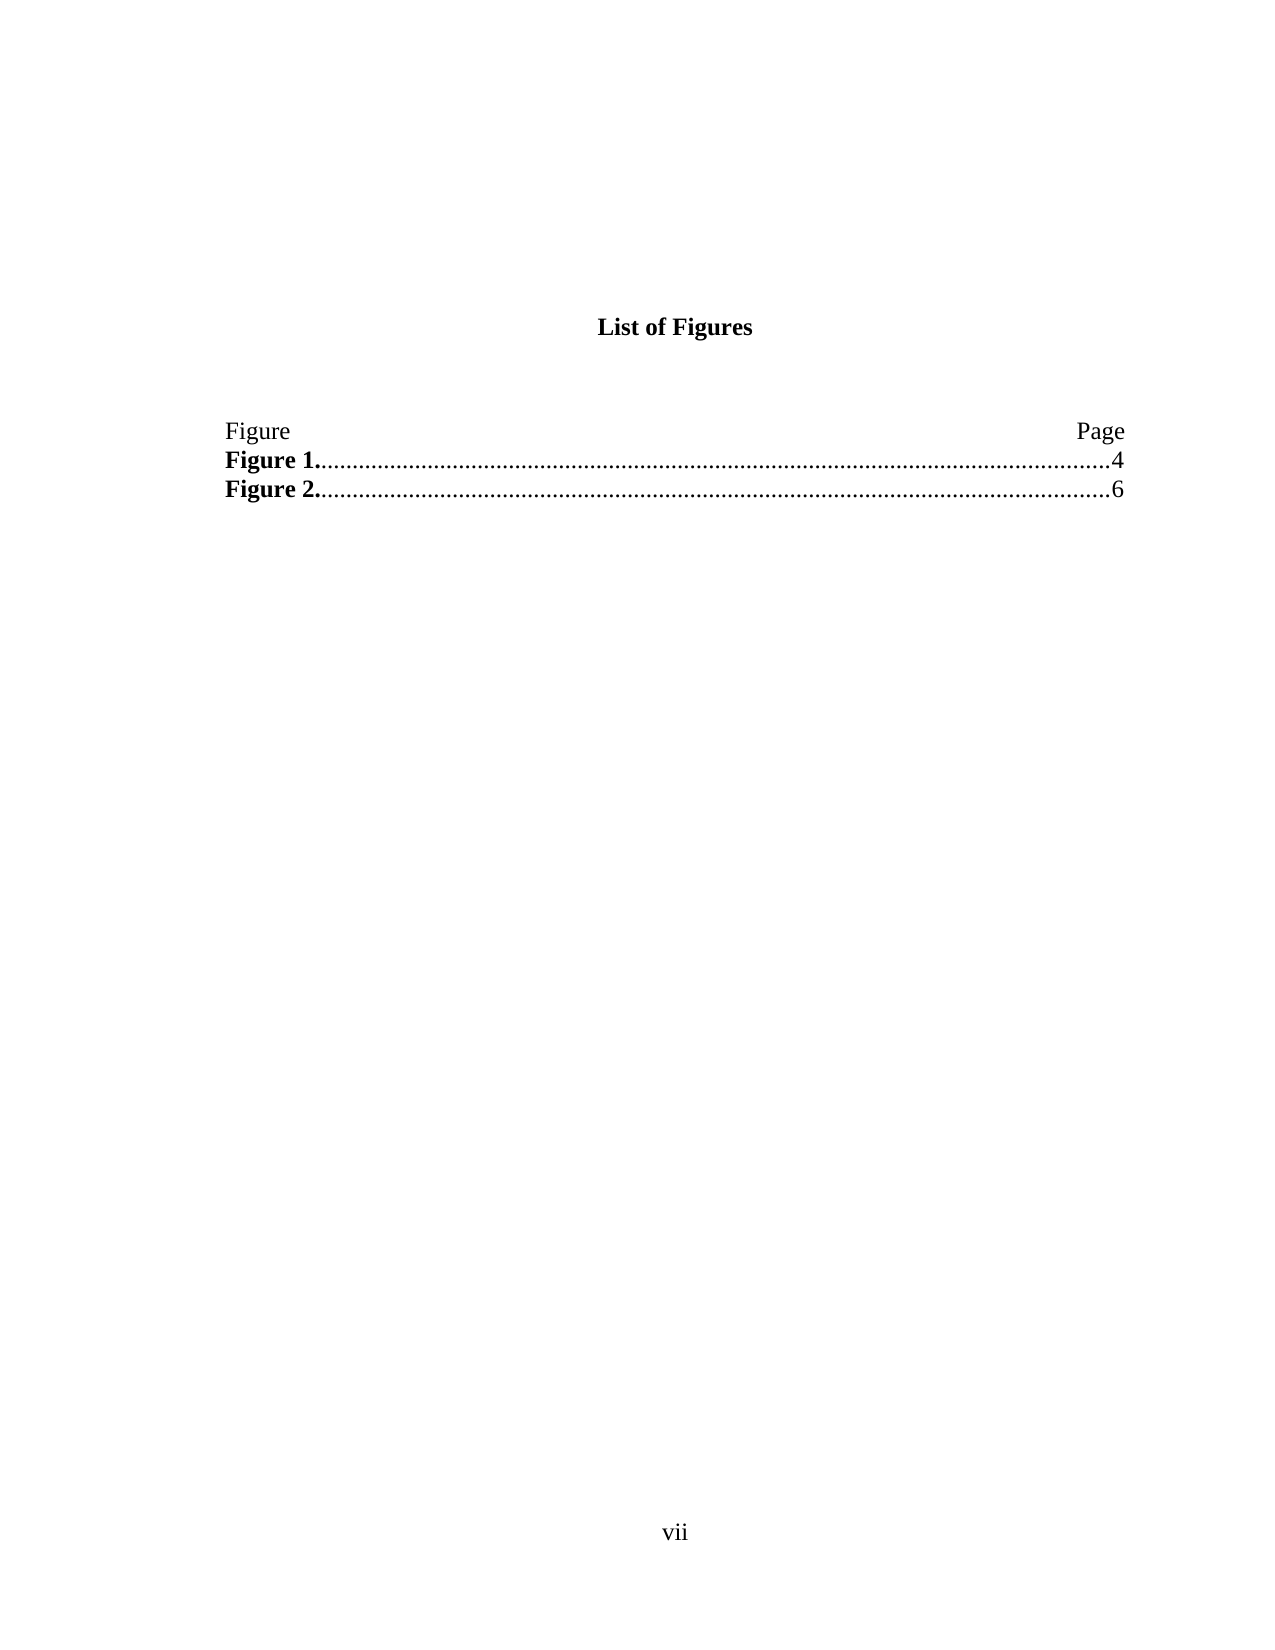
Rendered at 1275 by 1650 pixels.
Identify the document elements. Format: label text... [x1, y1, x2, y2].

list Figure Page [225, 416, 1125, 445]
text Figure 1. 4 [225, 445, 1125, 474]
subtitle List of Figures [225, 312, 1125, 341]
text Figure 2. 6 [225, 474, 1125, 502]
